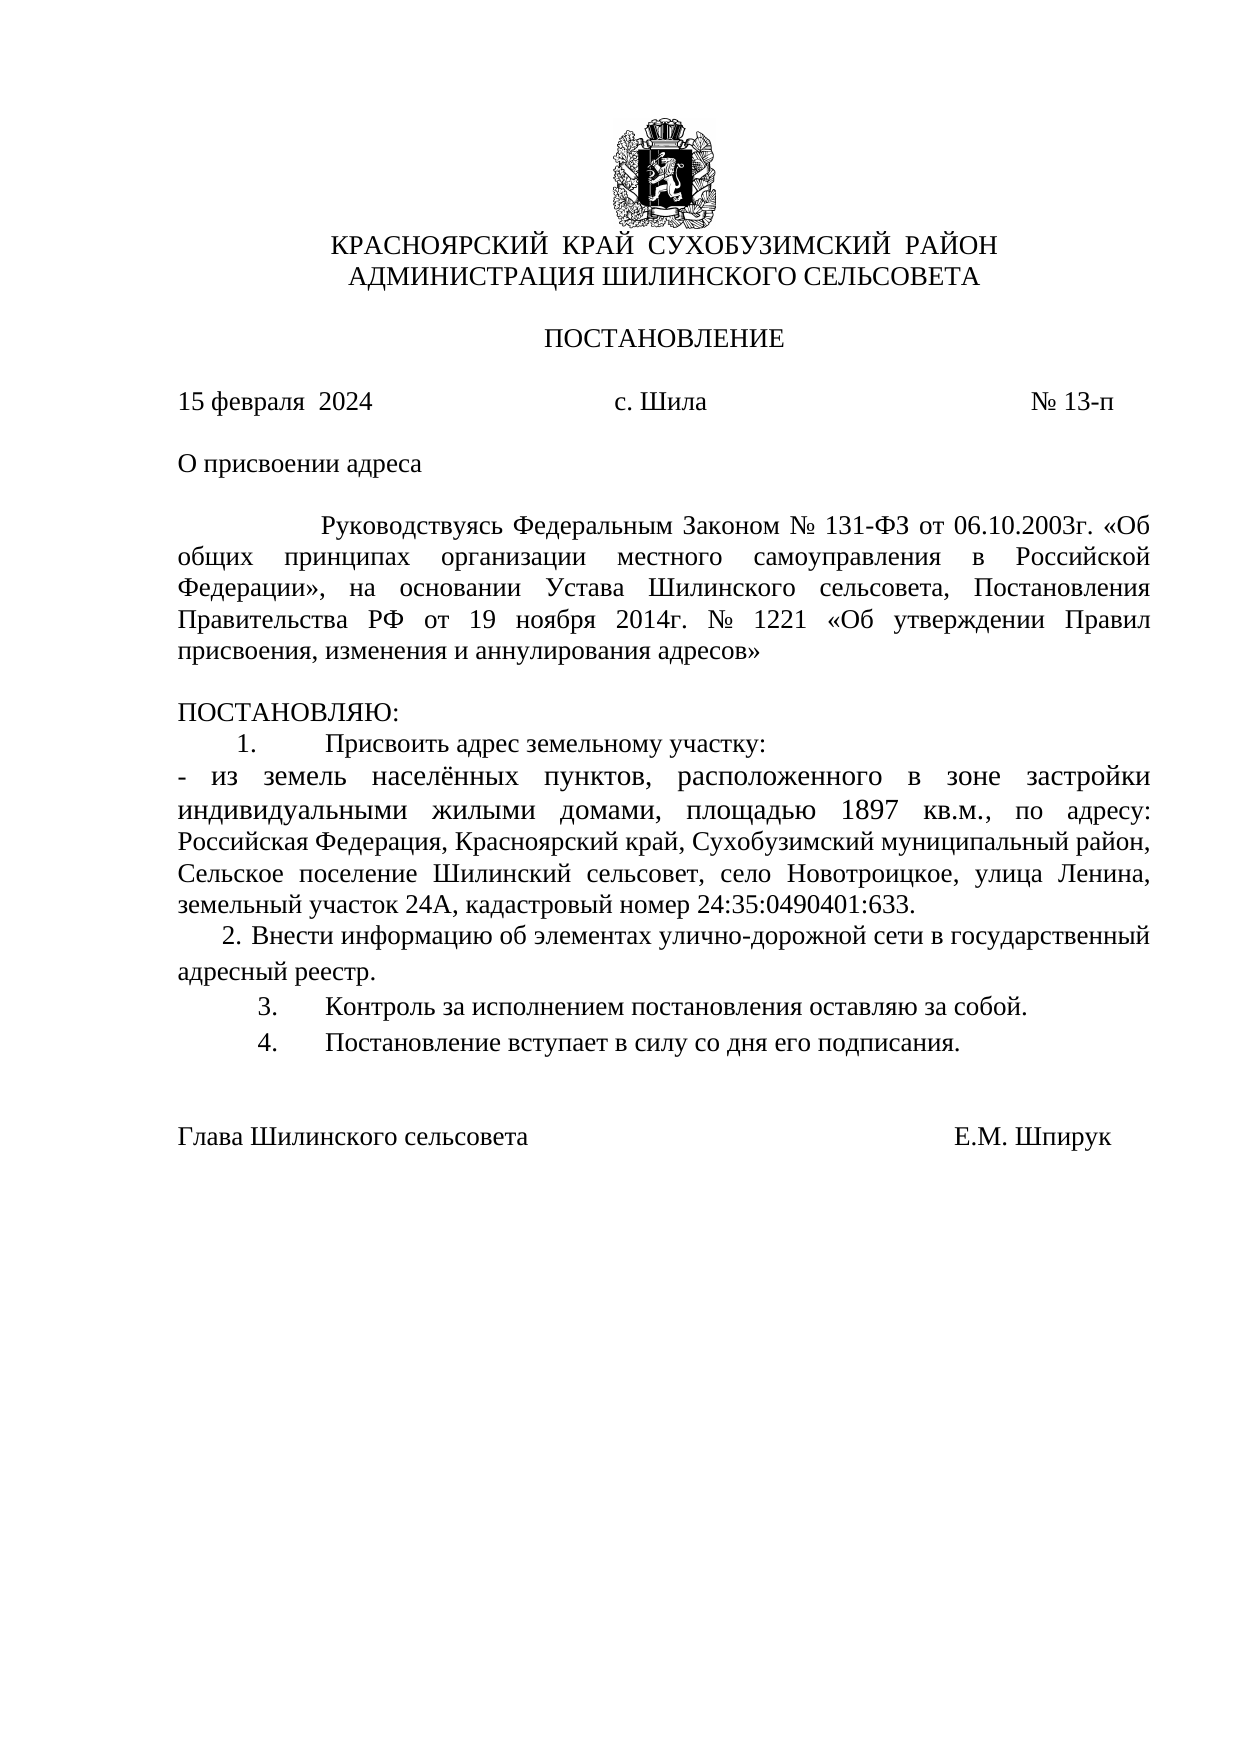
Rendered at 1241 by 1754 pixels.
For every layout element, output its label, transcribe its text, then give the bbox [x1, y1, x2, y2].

text 15 февраля 2024 с. Шила № 13-п [177, 385, 1152, 416]
text ПОСТАНОВЛЯЮ: [177, 696, 1152, 727]
list Постановление вступает в силу со дня его подписания. [252, 1026, 1152, 1057]
text АДМИНИСТРАЦИЯ ШИЛИНСКОГО СЕЛЬСОВЕТА [177, 260, 1152, 291]
text КРАСНОЯРСКИЙ КРАЙ СУХОБУЗИМСКИЙ РАЙОН [177, 229, 1152, 260]
text - из земель населённых пунктов, расположенного в зоне застройки индивидуальными жилыми домами, площадью 1897 кв.м., по адресу: Российская Федерация, Красноярский край, Сухобузимский муниципальный район, Сельское поселение Шилинский сельсовет, село Новотроицкое, улица Ленина, земельный участок 24А, кадастровый номер 24:35:0490401:633. [177, 758, 1152, 919]
text О присвоении адреса [177, 447, 1152, 478]
list Присвоить адрес земельному участку: [177, 727, 1152, 758]
text Руководствуясь Федеральным Законом № 131-ФЗ от 06.10.2003г. «Об общих принципах организации местного самоуправления в Российской Федерации», на основании Устава Шилинского сельсовета, Постановления Правительства РФ от 19 ноября 2014г. № 1221 «Об утверждении Правил присвоения, изменения и аннулирования адресов» [177, 509, 1152, 665]
text Глава Шилинского сельсовета Е.М. Шпирук [177, 1119, 1152, 1151]
list Контроль за исполнением постановления оставляю за собой. [252, 990, 1152, 1022]
picture [612, 118, 716, 229]
list Внести информацию об элементах улично-дорожной сети в государственный адресный реестр. [177, 919, 1152, 986]
text ПОСТАНОВЛЕНИЕ [177, 322, 1152, 353]
